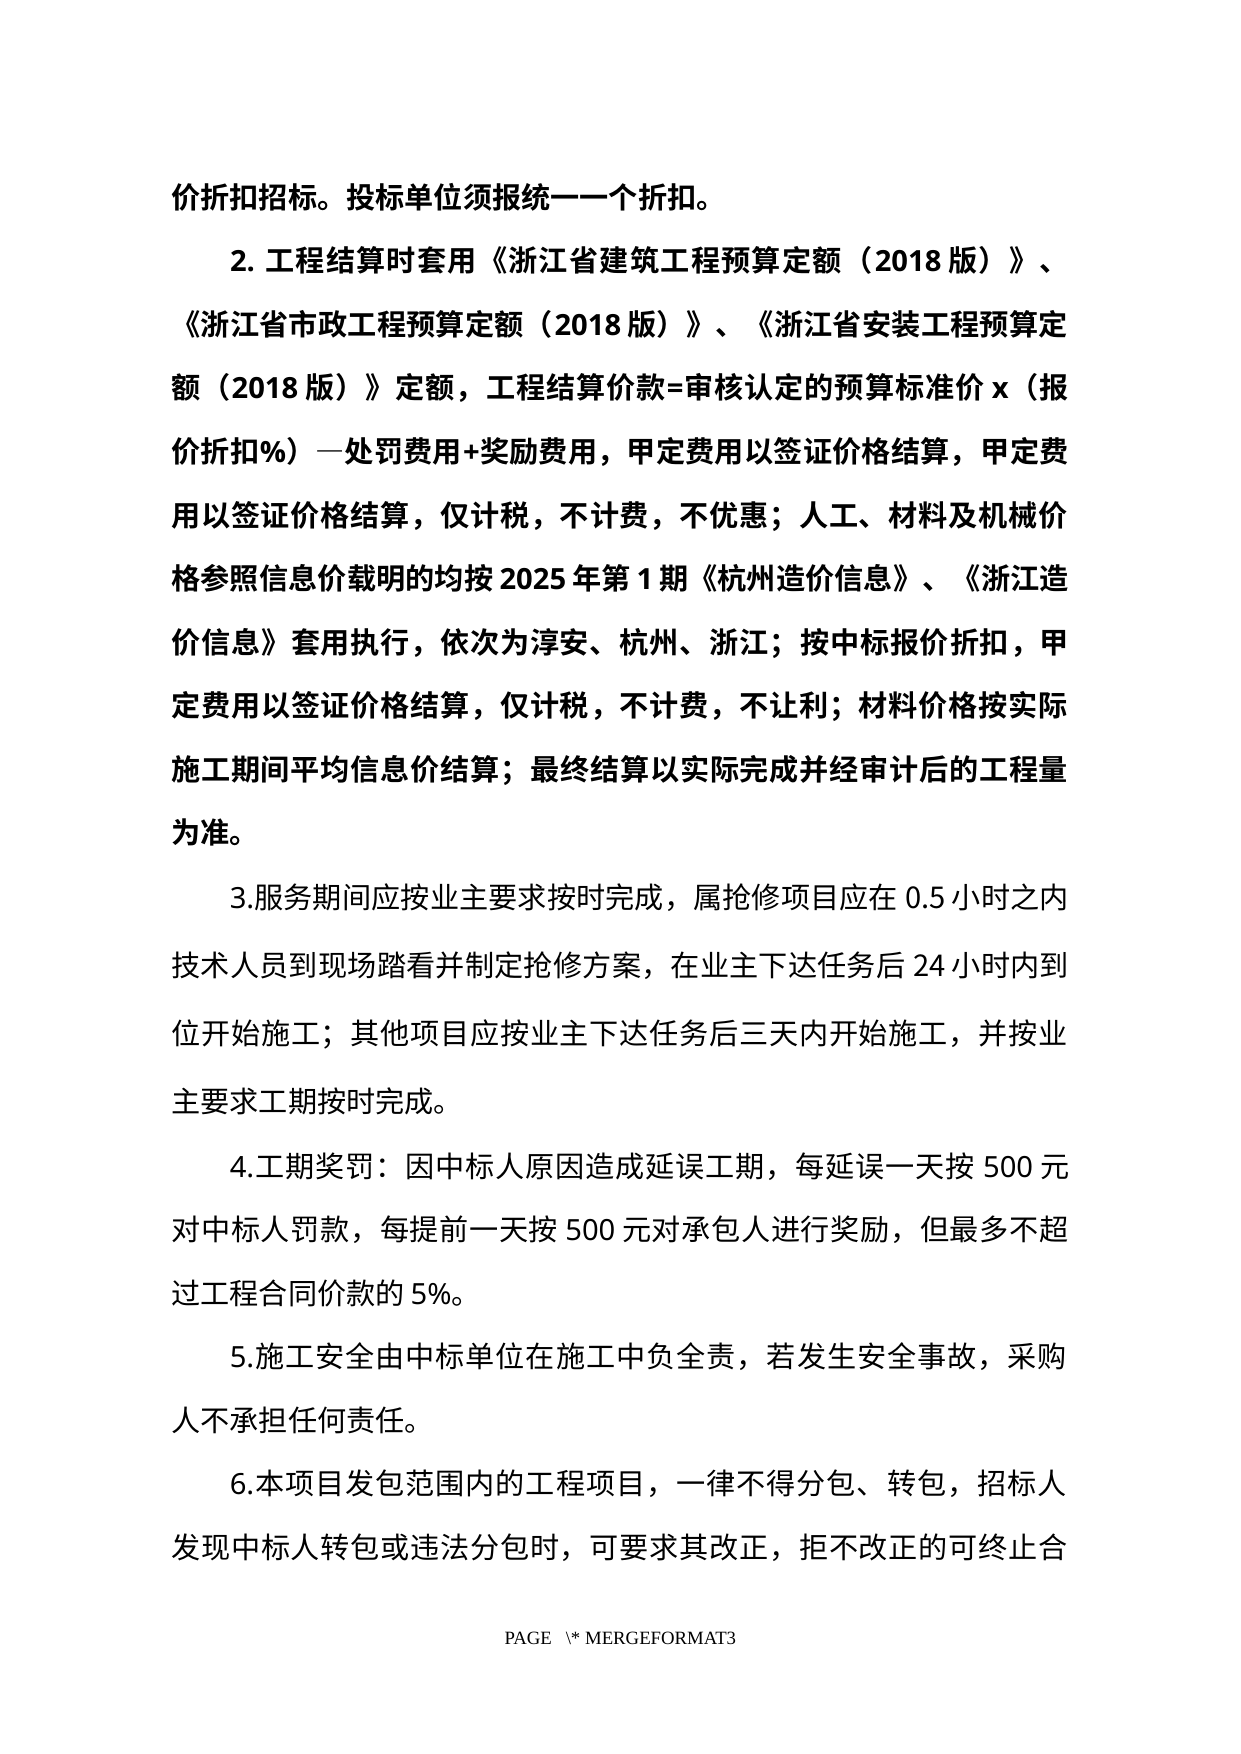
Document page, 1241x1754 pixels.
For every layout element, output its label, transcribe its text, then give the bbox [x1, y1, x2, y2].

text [171, 174, 1069, 217]
text 3.服务期间应按业主要求按时完成，属抢修项目应在0.5小时之内技术人员到现场踏看并制定抢修方案，在业主下达任务后24小时内到位开始施工；其他项目应按业主下达任务后三天内开始施工，并按业主要求工期按时完成。 [171, 873, 1069, 1122]
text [171, 1461, 1069, 1567]
text 2. 工程结算时套用《浙江省建筑工程预算定额（2018版）》、《浙江省市政工程预算定额（2018版）》、《浙江省安装工程预算定额（2018版）》定额，工程结算价款=审核认定的预算标准价x（报价折扣%）—处罚费用+奖励费用，甲定费用以签证价格结算，甲定费用以签证价格结算，仅计税，不计费，不优惠；人工、材料及机械价格参照信息价载明的均按2025年第1期《杭州造价信息》、《浙江造价信息》套用执行，依次为淳安、杭州、浙江；按中标报价折扣，甲定费用以签证价格结算，仅计税，不计费，不让利；材料价格按实际施工期间平均信息价结算；最终结算以实际完成并经审计后的工程量为准。 [171, 238, 1069, 852]
text 5.施工安全由中标单位在施工中负全责，若发生安全事故，采购人不承担任何责任。 [171, 1334, 1069, 1439]
text 4.工期奖罚：因中标人原因造成延误工期，每延误一天按500元对中标人罚款，每提前一天按500元对承包人进行奖励，但最多不超过工程合同价款的5%。 [171, 1143, 1069, 1313]
